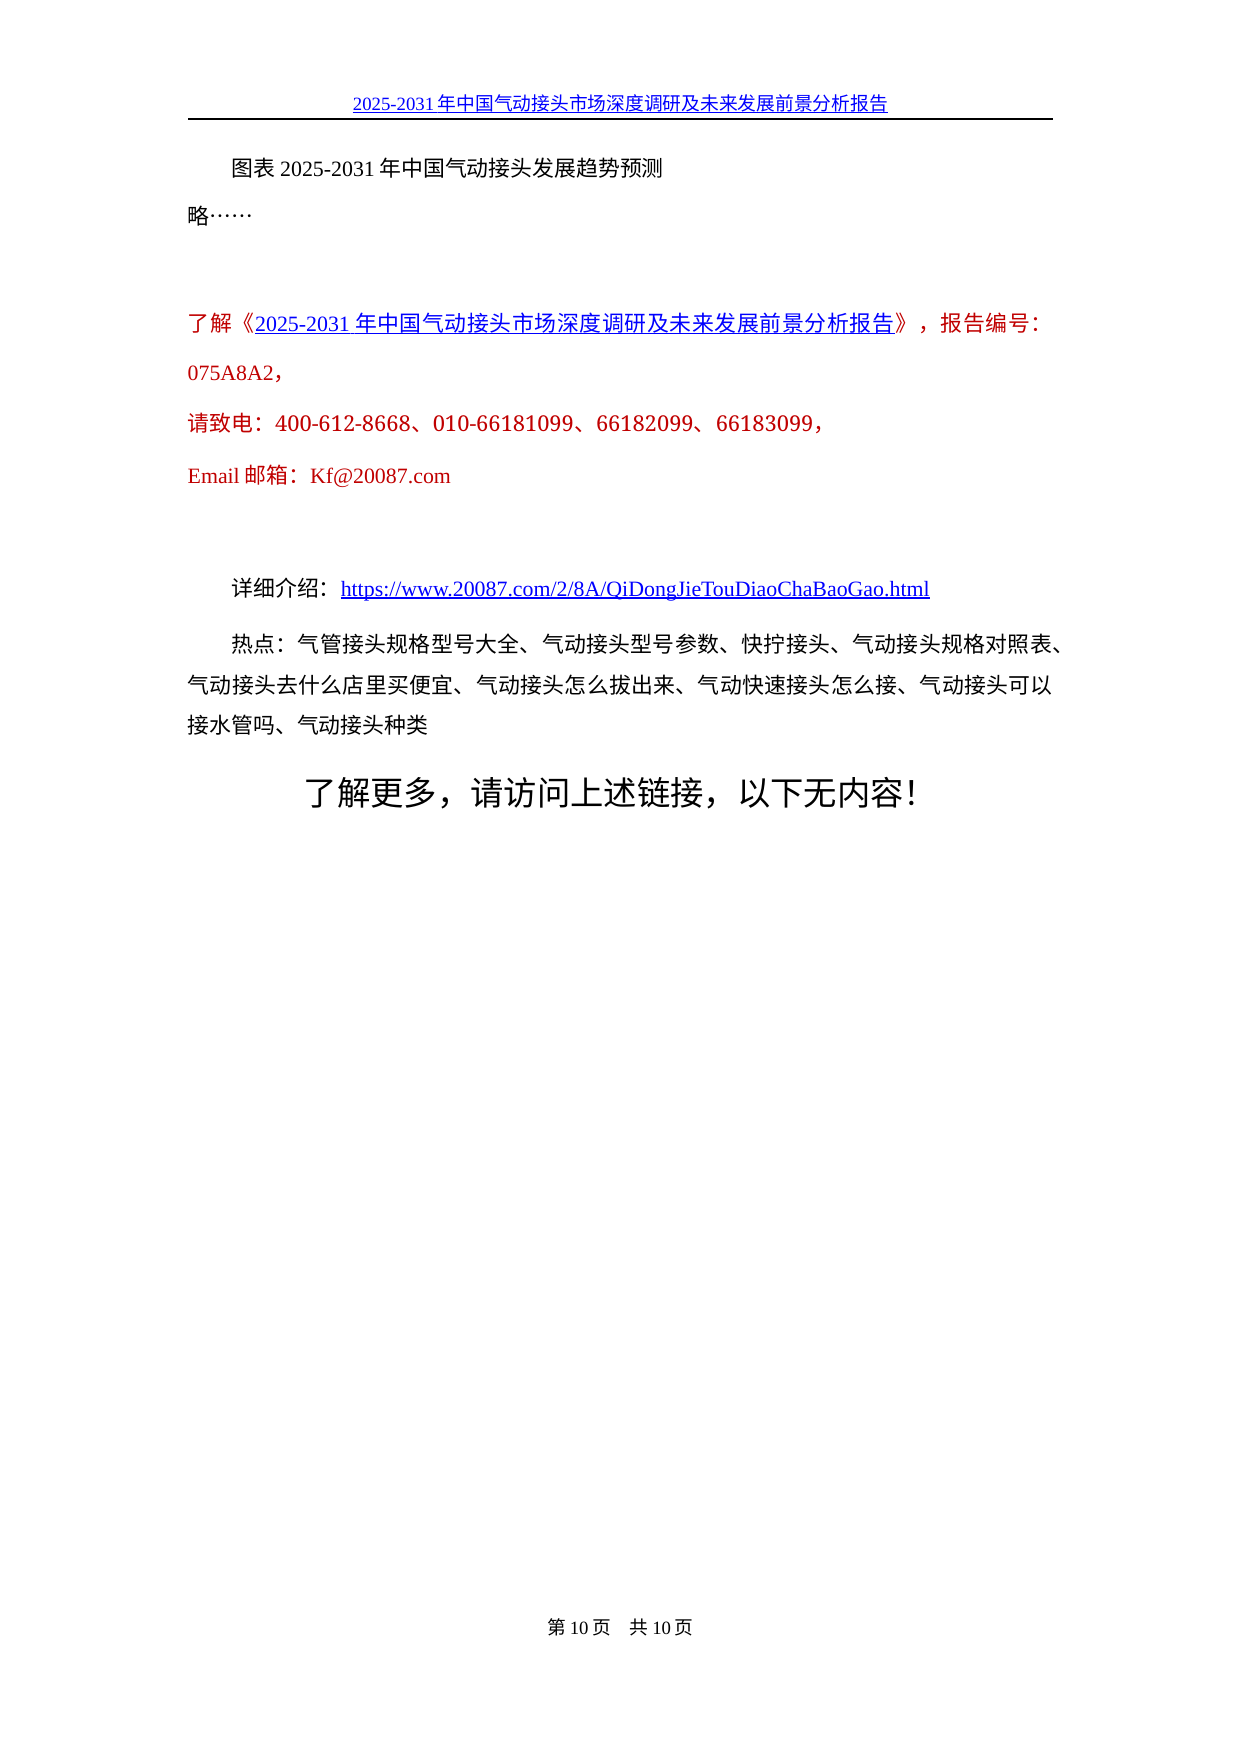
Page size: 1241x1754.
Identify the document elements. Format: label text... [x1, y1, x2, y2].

text 详细介绍：https://www.20087.com/2/8A/QiDongJieTouDiaoChaBaoGao.html [187, 570, 1053, 603]
title 了解更多，请访问上述链接，以下无内容！ [187, 758, 1053, 823]
text 请致电：400-612-8668、010-66181099、66182099、66183099， [187, 406, 1053, 438]
text Email邮箱：Kf@20087.com [187, 457, 1053, 490]
text 热点：气管接头规格型号大全、气动接头型号参数、快拧接头、气动接头规格对照表、气动接头去什么店里买便宜、气动接头怎么拔出来、气动快速接头怎么接、气动接头可以接水管吗、气动接头种类 [187, 627, 1053, 741]
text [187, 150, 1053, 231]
text 了解《2025-2031年中国气动接头市场深度调研及未来发展前景分析报告》，报告编号：075A8A2， [187, 305, 1053, 387]
